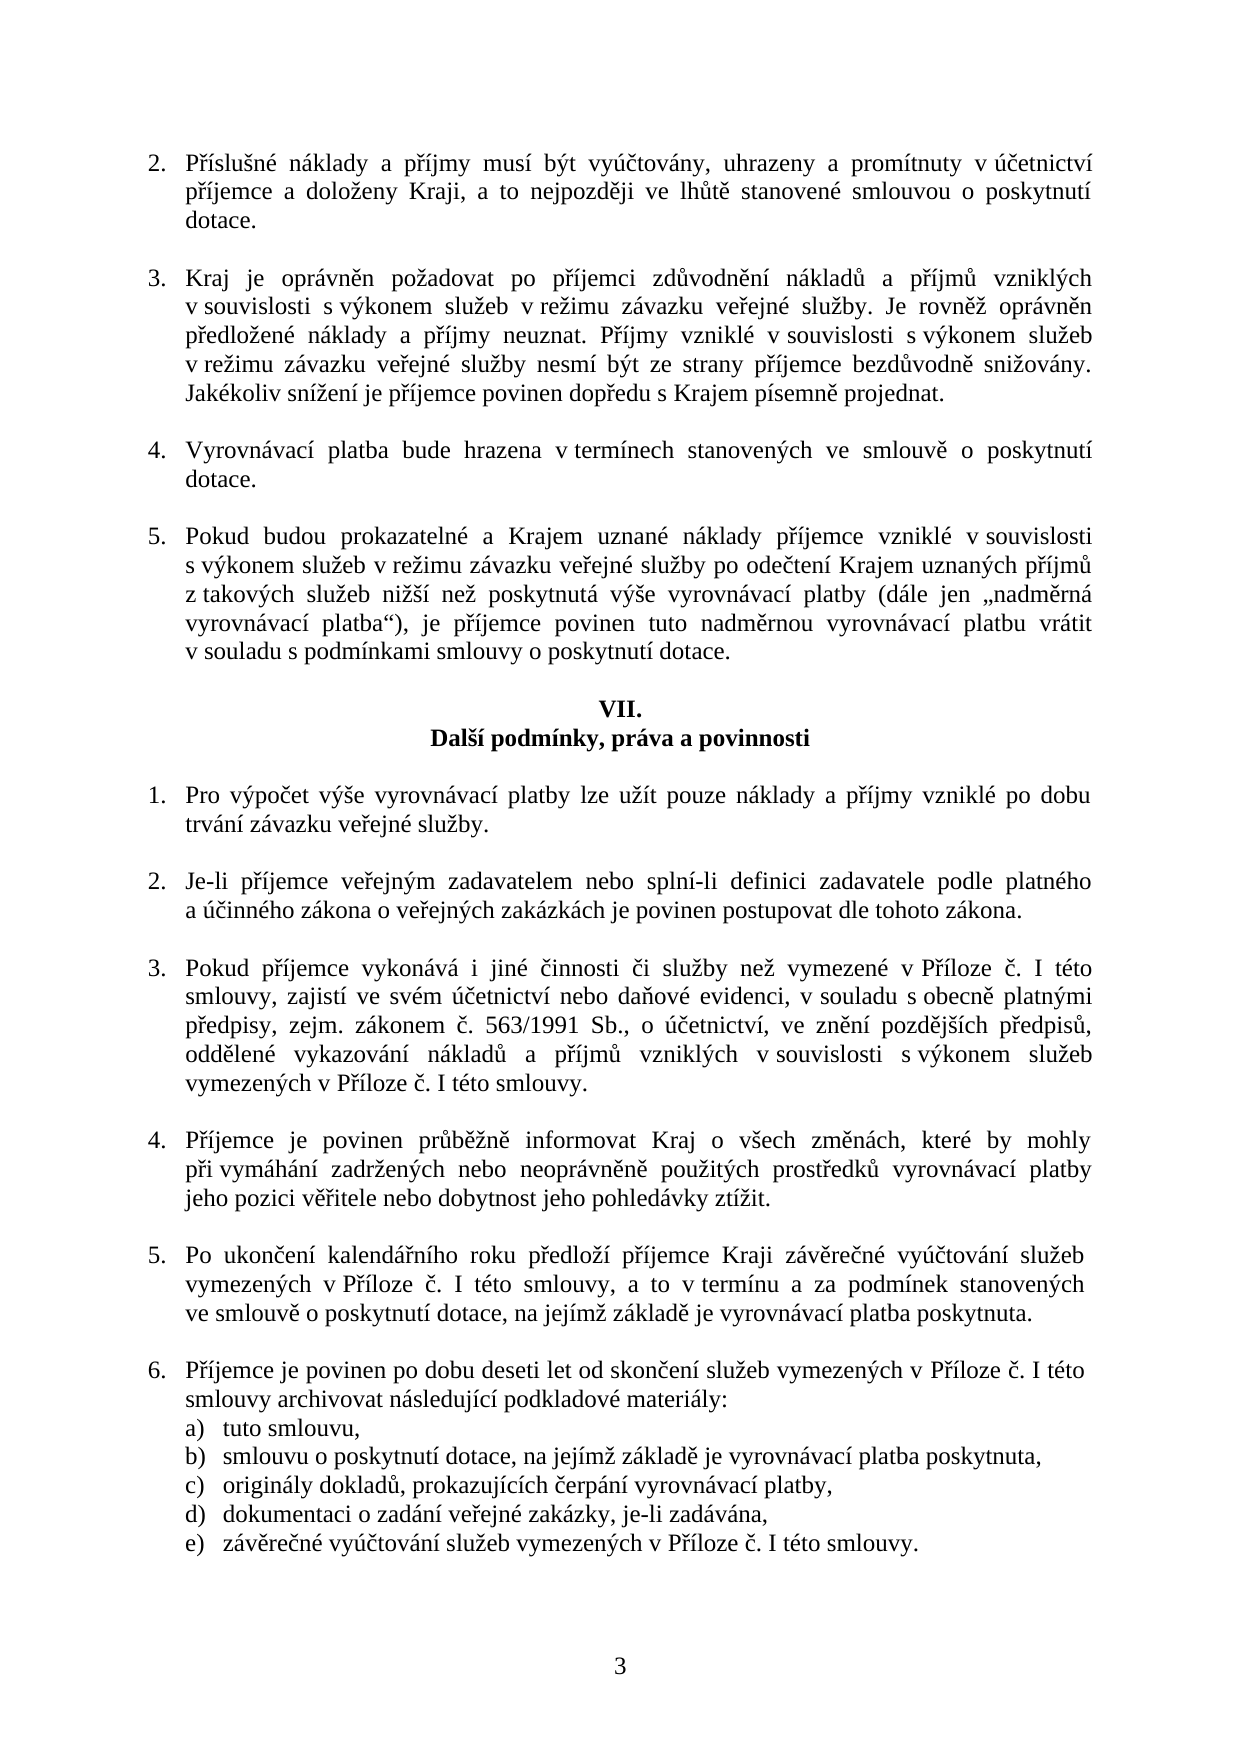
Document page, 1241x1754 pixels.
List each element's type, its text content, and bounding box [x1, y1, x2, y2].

list Je-li příjemce veřejným zadavatelem nebo splní-li definici zadavatele podle platného a účinného zákona o veřejných zakázkách je povinen postupovat dle tohoto zákona. [148, 866, 1092, 924]
list Příjemce je povinen průběžně informovat Kraj o všech změnách, které by mohly při vymáhání zadržených nebo neoprávněně použitých prostředků vyrovnávací platby jeho pozici věřitele nebo dobytnost jeho pohledávky ztížit. [148, 1125, 1092, 1211]
list Pokud příjemce vykonává i jiné činnosti či služby než vymezené v Příloze č. I této smlouvy, zajistí ve svém účetnictví nebo daňové evidenci, v souladu s obecně platnými předpisy, zejm. zákonem č. 563/1991 Sb., o účetnictví, ve znění pozdějších předpisů, oddělené vykazování nákladů a příjmů vzniklých v souvislosti s výkonem služeb vymezených v Příloze č. I této smlouvy. [148, 953, 1092, 1096]
list Pokud budou prokazatelné a Krajem uznané náklady příjemce vzniklé v souvislosti s výkonem služeb v režimu závazku veřejné služby po odečtení Krajem uznaných příjmů z takových služeb nižší než poskytnutá výše vyrovnávací platby (dále jen „nadměrná vyrovnávací platba“), je příjemce povinen tuto nadměrnou vyrovnávací platbu vrátit v souladu s podmínkami smlouvy o poskytnutí dotace. [148, 521, 1092, 665]
list Pro výpočet výše vyrovnávací platby lze užít pouze náklady a příjmy vzniklé po dobu trvání závazku veřejné služby. [148, 780, 1092, 838]
list Po ukončení kalendářního roku předloží příjemce Kraji závěrečné vyúčtování služeb vymezených v Příloze č. I této smlouvy, a to v termínu a za podmínek stanovených ve smlouvě o poskytnutí dotace, na jejímž základě je vyrovnávací platba poskytnuta. [148, 1240, 1085, 1326]
list Příslušné náklady a příjmy musí být vyúčtovány, uhrazeny a promítnuty v účetnictví příjemce a doloženy Kraji, a to nejpozději ve lhůtě stanovené smlouvou o poskytnutí dotace. [148, 148, 1092, 234]
list tuto smlouvu, [185, 1413, 1061, 1441]
list závěrečné vyúčtování služeb vymezených v Příloze č. I této smlouvy. [185, 1528, 1061, 1556]
list dokumentaci o zadání veřejné zakázky, je-li zadávána, [185, 1499, 1061, 1528]
text Další podmínky, práva a povinnosti [148, 723, 1092, 751]
list Vyrovnávací platba bude hrazena v termínech stanovených ve smlouvě o poskytnutí dotace. [148, 435, 1092, 493]
list originály dokladů, prokazujících čerpání vyrovnávací platby, [185, 1470, 1061, 1499]
list smlouvu o poskytnutí dotace, na jejímž základě je vyrovnávací platba poskytnuta, [185, 1441, 1061, 1470]
text VII. [148, 694, 1092, 723]
list Příjemce je povinen po dobu deseti let od skončení služeb vymezených v Příloze č. I této smlouvy archivovat následující podkladové materiály: [148, 1355, 1085, 1413]
list Kraj je oprávněn požadovat po příjemci zdůvodnění nákladů a příjmů vzniklých v souvislosti s výkonem služeb v režimu závazku veřejné služby. Je rovněž oprávněn předložené náklady a příjmy neuznat. Příjmy vzniklé v souvislosti s výkonem služeb v režimu závazku veřejné služby nesmí být ze strany příjemce bezdůvodně snižovány. Jakékoliv snížení je příjemce povinen dopředu s Krajem písemně projednat. [148, 263, 1092, 406]
